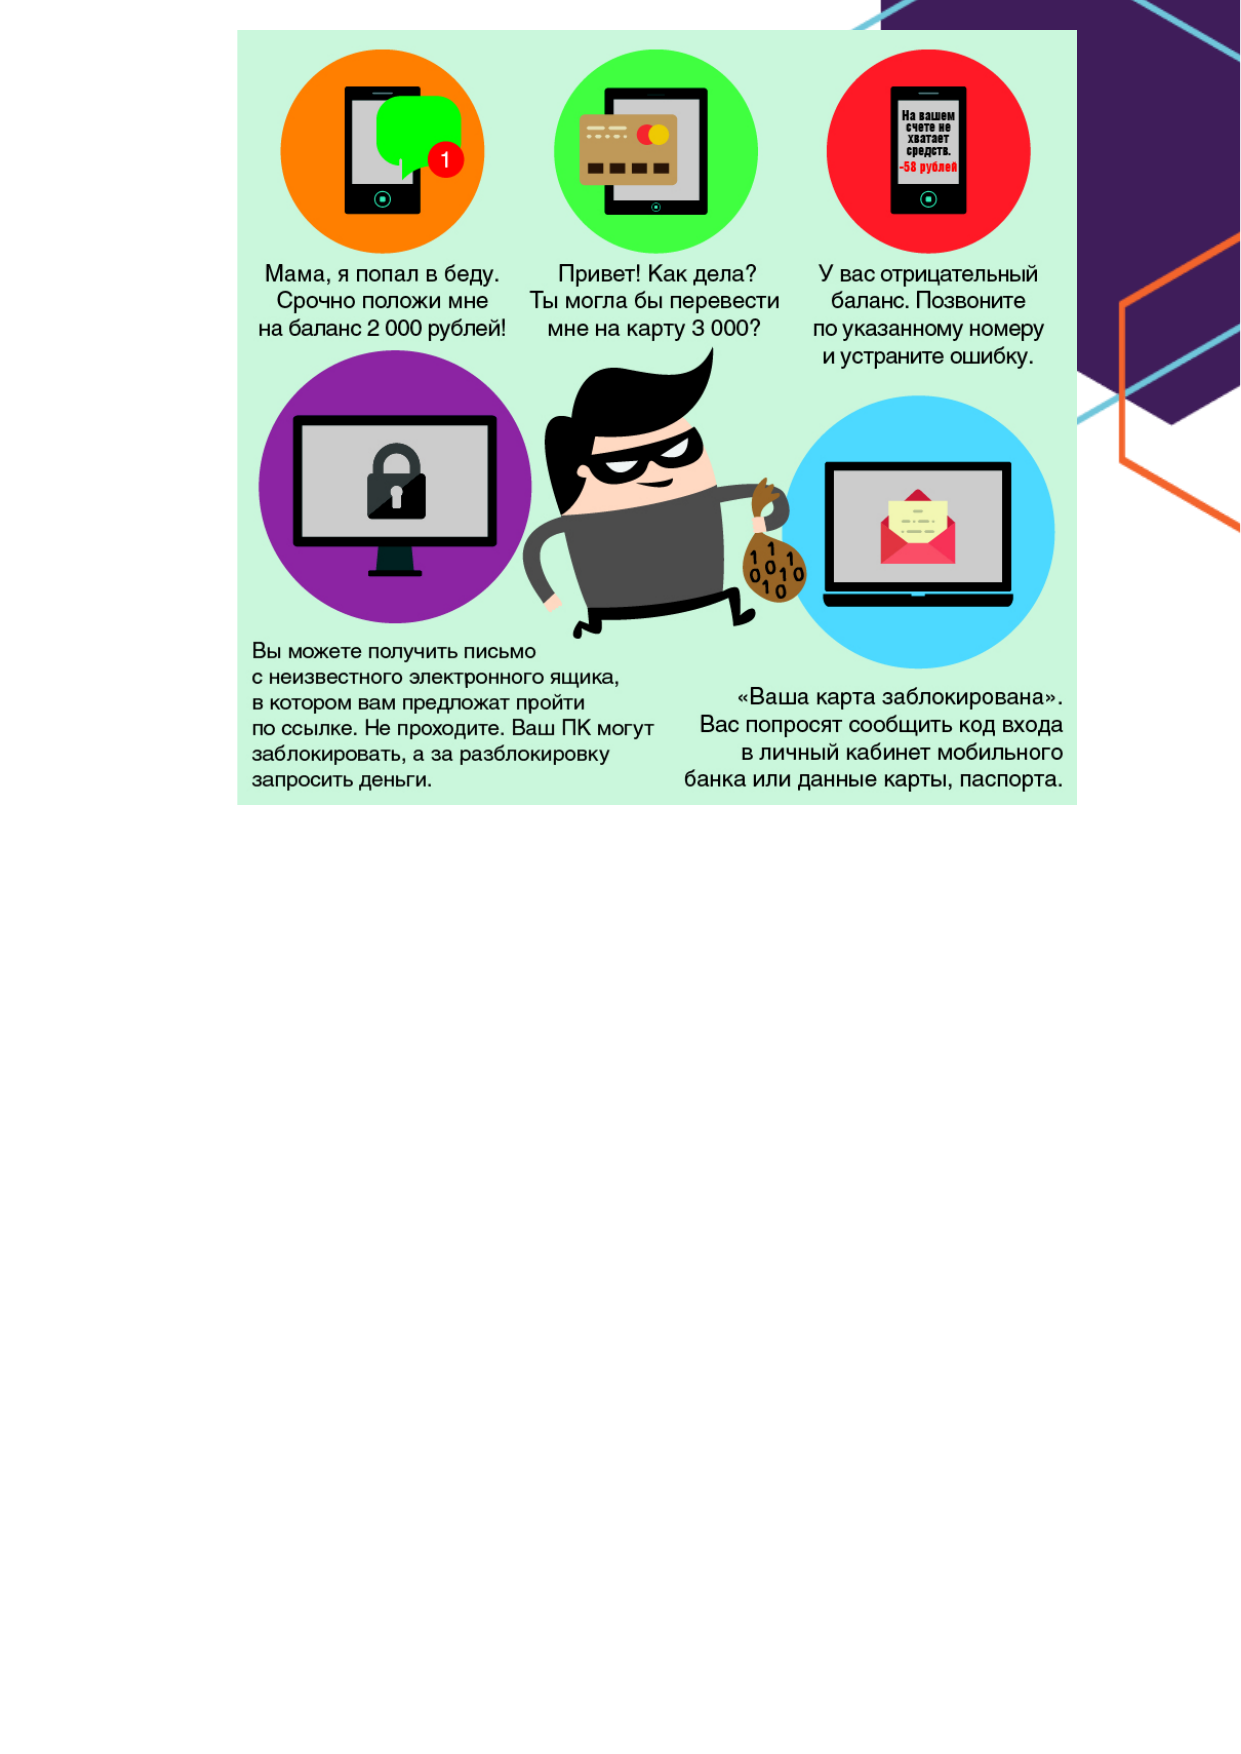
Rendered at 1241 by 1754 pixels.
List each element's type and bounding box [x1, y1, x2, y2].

picture [237, 0, 1241, 805]
